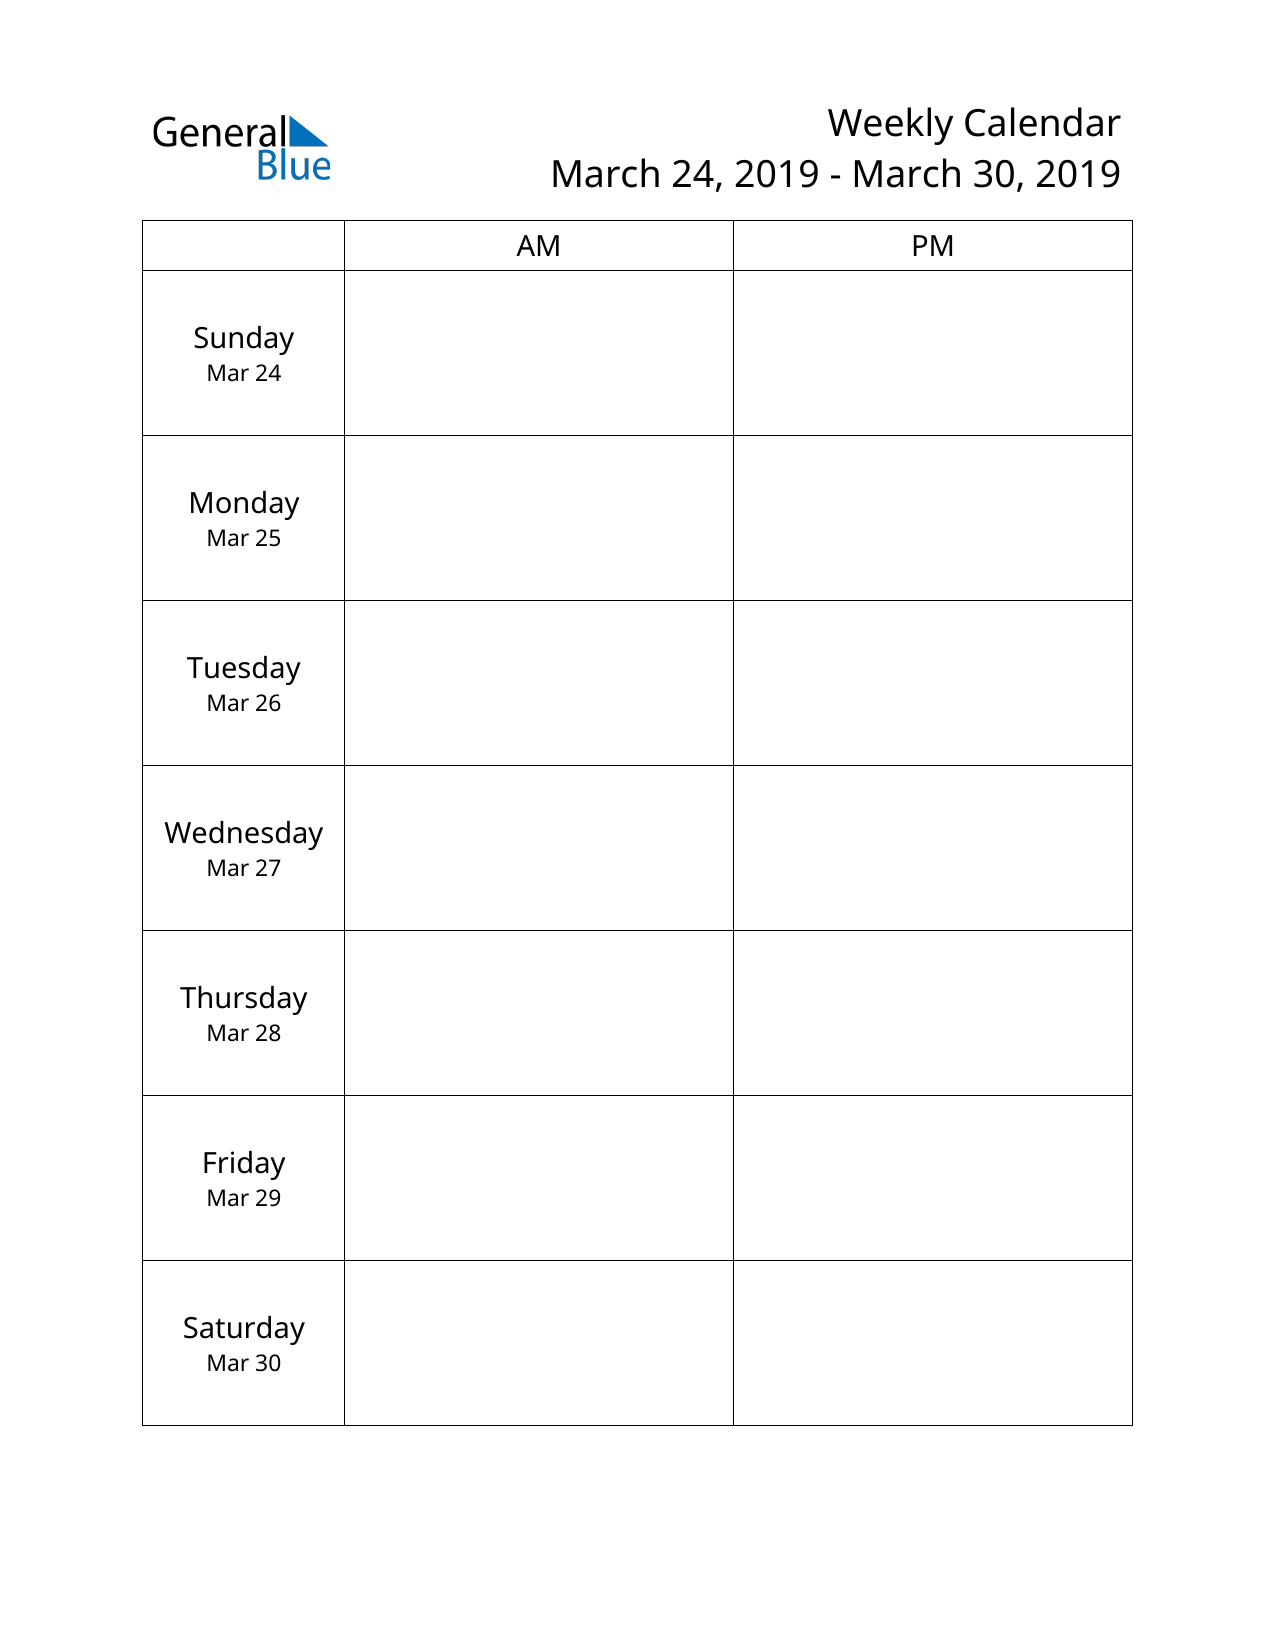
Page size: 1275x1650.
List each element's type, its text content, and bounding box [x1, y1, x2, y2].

table_cell Wednesday Mar 27 [143, 766, 344, 930]
table_cell [143, 221, 344, 270]
table_cell [345, 1261, 733, 1425]
table_cell [734, 931, 1132, 1095]
table_cell Tuesday Mar 26 [143, 601, 344, 765]
table_cell PM [734, 221, 1132, 270]
table_cell [734, 766, 1132, 930]
table_cell [734, 1096, 1132, 1260]
table_cell [345, 1096, 733, 1260]
table_cell [734, 436, 1132, 600]
table_cell Saturday Mar 30 [143, 1261, 344, 1425]
table_cell AM [345, 221, 733, 270]
table_header Weekly Calendar March 24, 2019 - March 30, 2019 [345, 75, 1132, 219]
table_cell Friday Mar 29 [143, 1096, 344, 1260]
table_cell [345, 766, 733, 930]
table_cell [345, 436, 733, 600]
table_cell [734, 1261, 1132, 1425]
table_cell Monday Mar 25 [143, 436, 344, 600]
table_cell [345, 931, 733, 1095]
table_cell [345, 271, 733, 435]
table_cell [734, 601, 1132, 765]
table_cell [734, 271, 1132, 435]
table_cell [345, 601, 733, 765]
table_cell Thursday Mar 28 [143, 931, 344, 1095]
table_cell Sunday Mar 24 [143, 271, 344, 435]
table_header [143, 75, 345, 219]
picture [153, 115, 331, 180]
